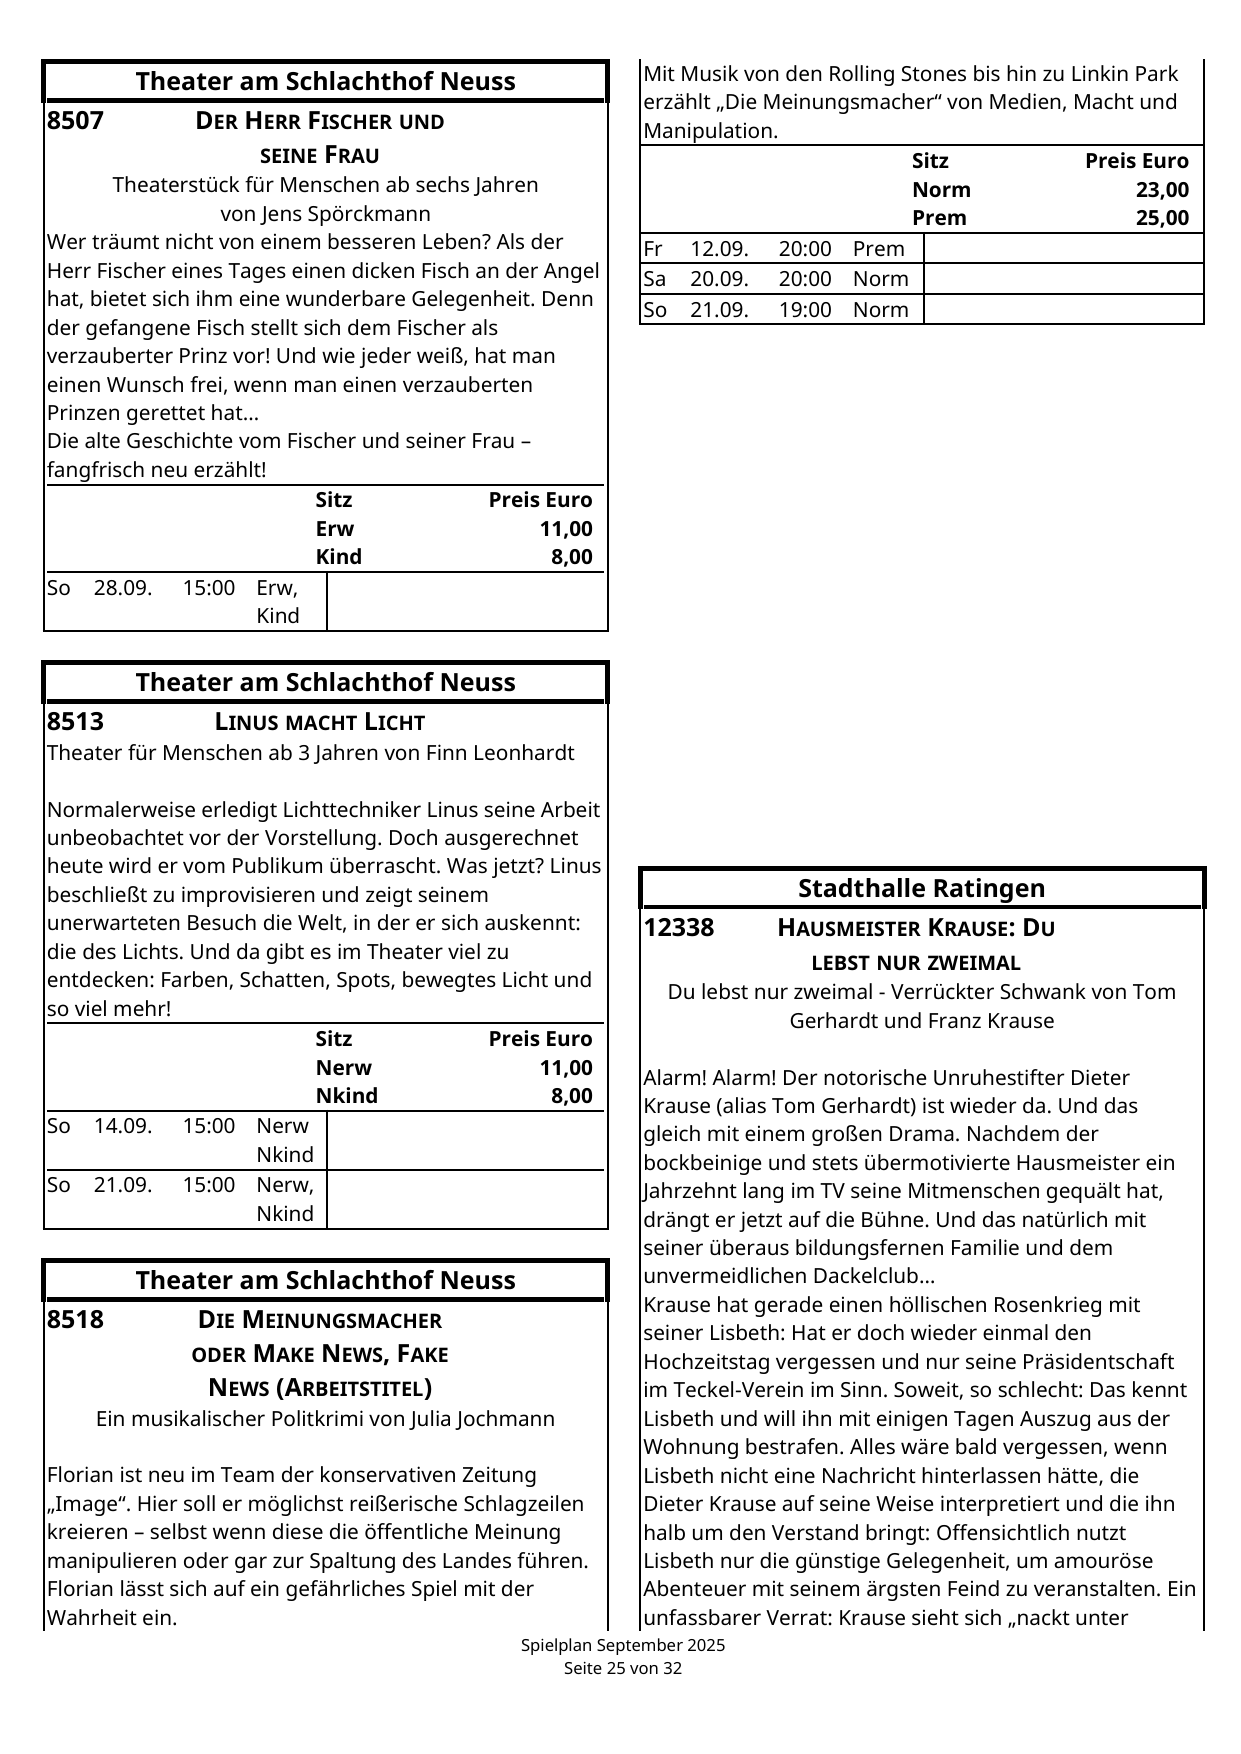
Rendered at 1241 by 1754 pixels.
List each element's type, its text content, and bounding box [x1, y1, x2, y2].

table_cell [925, 234, 1203, 262]
table_header Theater am Schlachthof Neuss [46, 1263, 605, 1297]
table_cell 12338 [641, 906, 761, 977]
table_cell 21.09. [91, 1171, 179, 1227]
table_cell Ein musikalischer Politkrimi von Julia Jochmann Florian ist neu im Team der konservativen Zeitung „Image“. Hier soll er möglichst reißerische Schlagzeilen kreieren – selbst wenn diese die öffentliche Meinung manipulieren oder gar zur Spaltung des Landes führen. Florian lässt sich auf ein gefährliches Spiel mit der Wahrheit ein. Mit Musik von den Rolling Stones bis hin zu Linkin Park erzählt „Die Meinungsmacher“ von Medien, Macht und Manipulation. [641, 59, 1203, 144]
table_cell Sitz Preis Euro Erw 11,00 Kind 8,00 [313, 484, 607, 571]
table_cell 20:00 [776, 264, 850, 293]
table_cell [1071, 905, 1203, 977]
table_cell Fr [641, 234, 687, 262]
table_cell Theaterstück für Menschen ab sechs Jahren von Jens Spörckmann Wer träumt nicht von einem besseren Leben? Als der Herr Fischer eines Tages einen dicken Fisch an der Angel hat, bietet sich ihm eine wunderbare Gelegenheit. Denn der gefangene Fisch stellt sich dem Fischer als verzauberter Prinz vor! Und wie jeder weiß, hat man einen Wunsch frei, wenn man einen verzauberten Prinzen gerettet hat… Die alte Geschichte vom Fischer und seiner Frau – fangfrisch neu erzählt! [45, 171, 607, 483]
table_cell Sitz Preis Euro Norm 23,00 Prem 25,00 [909, 146, 1203, 232]
table_cell Prem [850, 234, 923, 262]
table_cell [925, 264, 1203, 293]
table_cell 15:00 [179, 1171, 253, 1227]
table_cell [45, 1022, 312, 1109]
table_cell 19:00 [776, 295, 850, 323]
table_cell 12.09. [687, 234, 776, 262]
table_header Stadthalle Ratingen [643, 871, 1202, 904]
table_cell 20.09. [687, 264, 776, 293]
table_cell 28.09. [91, 573, 179, 630]
table_cell Theater für Menschen ab 3 Jahren von Finn Leonhardt Normalerweise erledigt Lichttechniker Linus seine Arbeit unbeobachtet vor der Vorstellung. Doch ausgerechnet heute wird er vom Publikum überrascht. Was jetzt? Linus beschließt zu improvisieren und zeigt seinem unerwarteten Besuch die Welt, in der er sich auskennt: die des Lichts. Und da gibt es im Theater viel zu entdecken: Farben, Schatten, Spots, bewegtes Licht und so viel mehr! [45, 738, 607, 1022]
table_cell 20:00 [776, 234, 850, 262]
table_cell 15:00 [179, 1112, 253, 1168]
table_cell So [45, 1110, 91, 1168]
table_cell 14.09. [91, 1112, 179, 1168]
table_cell Nerw, Nkind [253, 1171, 326, 1227]
table_cell [475, 98, 607, 171]
table_cell [925, 295, 1203, 323]
table_cell 8518 [45, 1297, 165, 1404]
table_cell [475, 699, 607, 738]
table_cell [328, 1110, 607, 1168]
table_cell [45, 484, 312, 571]
table_cell [475, 1297, 607, 1404]
table_header Theater am Schlachthof Neuss [46, 665, 605, 699]
table_cell Ein musikalischer Politkrimi von Julia Jochmann Florian ist neu im Team der konservativen Zeitung „Image“. Hier soll er möglichst reißerische Schlagzeilen kreieren – selbst wenn diese die öffentliche Meinung manipulieren oder gar zur Spaltung des Landes führen. Florian lässt sich auf ein gefährliches Spiel mit der Wahrheit ein. Mit Musik von den Rolling Stones bis hin zu Linkin Park erzählt „Die Meinungsmacher“ von Medien, Macht und Manipulation. [45, 1404, 607, 1631]
table_header Theater am Schlachthof Neuss [46, 64, 605, 98]
table_cell [641, 146, 909, 232]
table_cell So [45, 1169, 91, 1227]
table_cell Sitz Preis Euro Nerw 11,00 Nkind 8,00 [313, 1022, 607, 1109]
table_cell Erw, Kind [253, 573, 326, 630]
table_cell 15:00 [179, 573, 253, 630]
table_cell Nerw Nkind [253, 1112, 326, 1168]
table_cell 8507 [45, 98, 165, 171]
table_cell 21.09. [687, 295, 776, 323]
table_cell So [641, 295, 687, 323]
table_cell Norm [850, 295, 923, 323]
table_cell 8513 [45, 699, 165, 738]
table_cell Norm [850, 264, 923, 293]
table_cell Sa [641, 264, 687, 293]
table_cell So [45, 571, 91, 630]
table_cell [328, 1169, 607, 1227]
table_cell [328, 571, 607, 630]
